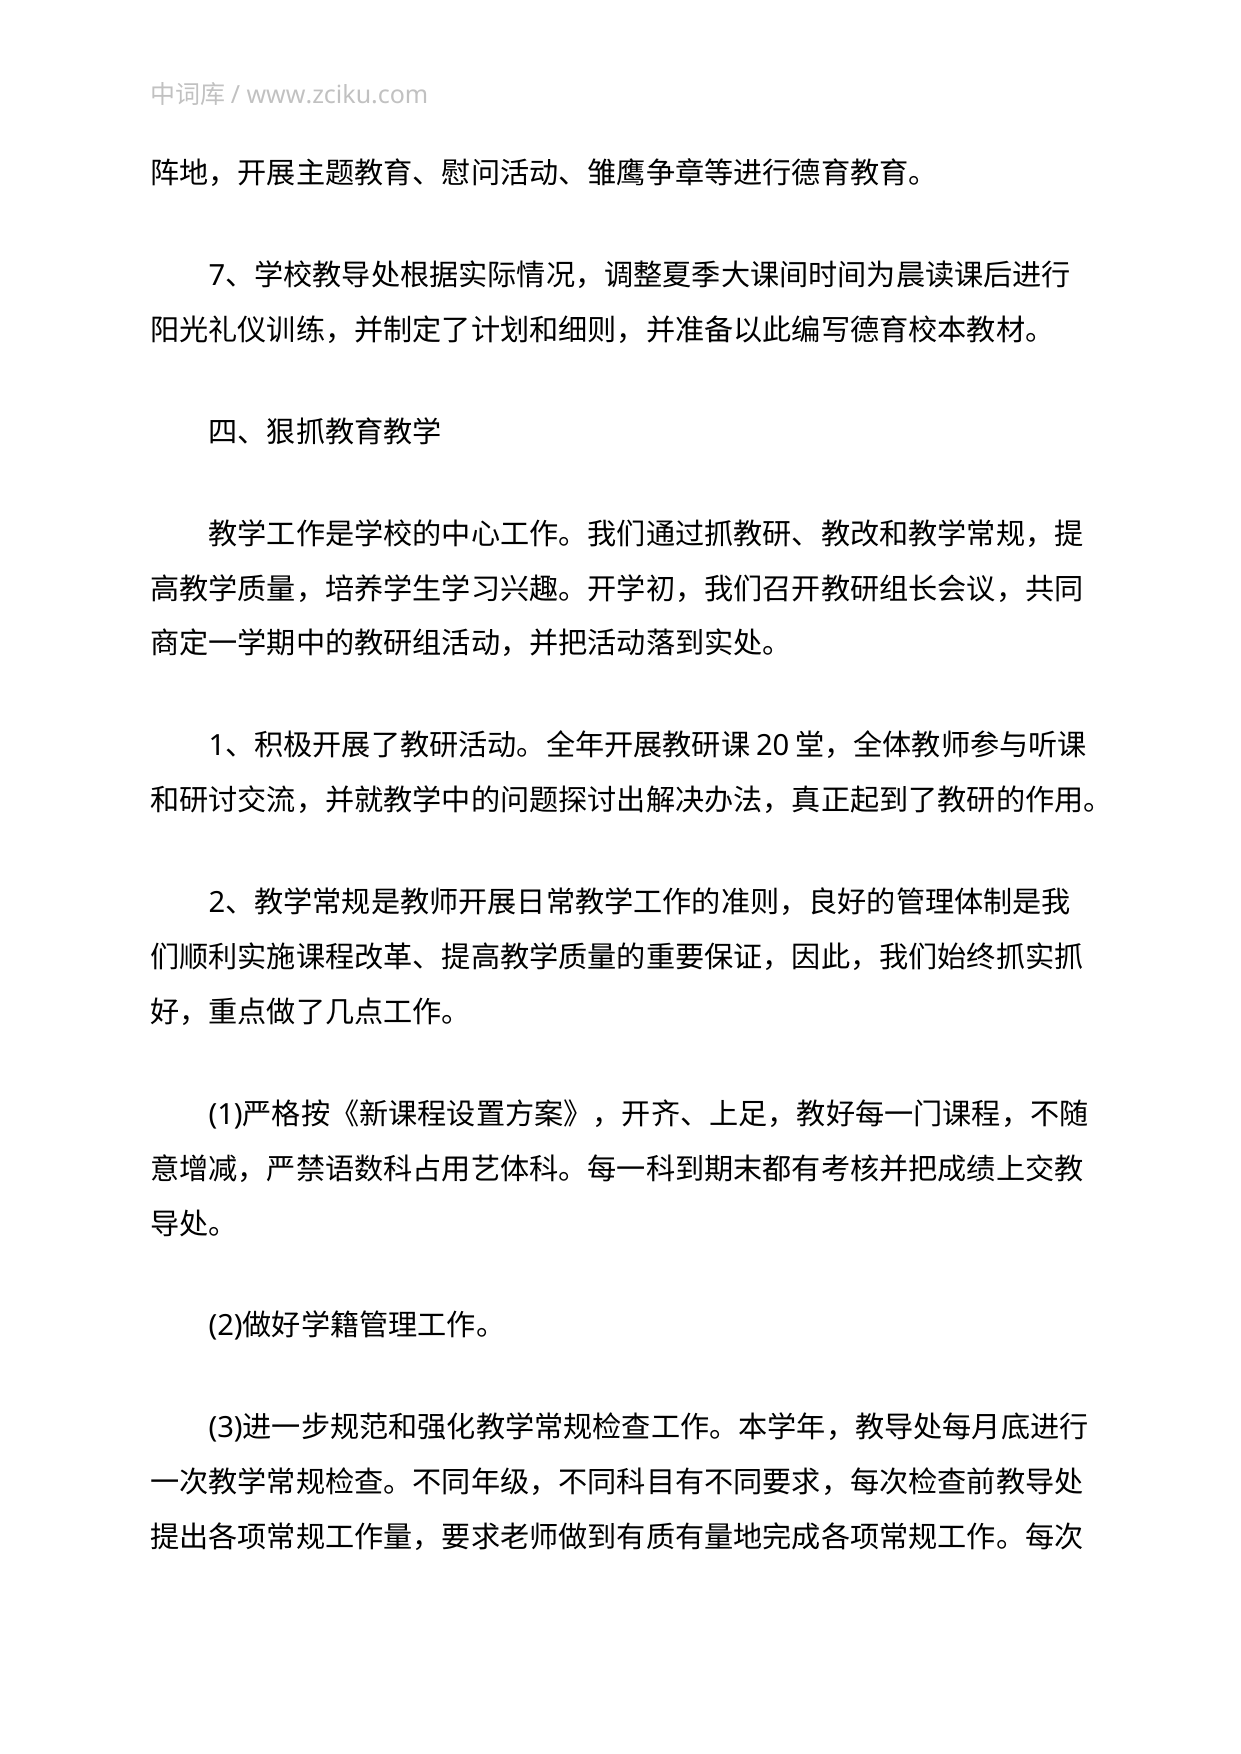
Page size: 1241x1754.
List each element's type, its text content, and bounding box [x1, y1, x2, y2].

text 7、学校教导处根据实际情况，调整夏季大课间时间为晨读课后进行阳光礼仪训练，并制定了计划和细则，并准备以此编写德育校本教材。 [150, 252, 1090, 349]
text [150, 1404, 1090, 1556]
text (2)做好学籍管理工作。 [150, 1302, 1090, 1344]
text 四、狠抓教育教学 [150, 408, 1090, 451]
text 1、积极开展了教研活动。全年开展教研课20堂，全体教师参与听课和研讨交流，并就教学中的问题探讨出解决办法，真正起到了教研的作用。 [150, 722, 1090, 819]
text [150, 150, 1090, 192]
text (1)严格按《新课程设置方案》，开齐、上足，教好每一门课程，不随意增减，严禁语数科占用艺体科。每一科到期末都有考核并把成绩上交教导处。 [150, 1090, 1090, 1242]
text 教学工作是学校的中心工作。我们通过抓教研、教改和教学常规，提高教学质量，培养学生学习兴趣。开学初，我们召开教研组长会议，共同商定一学期中的教研组活动，并把活动落到实处。 [150, 510, 1090, 662]
text 2、教学常规是教师开展日常教学工作的准则，良好的管理体制是我们顺利实施课程改革、提高教学质量的重要保证，因此，我们始终抓实抓好，重点做了几点工作。 [150, 879, 1090, 1031]
